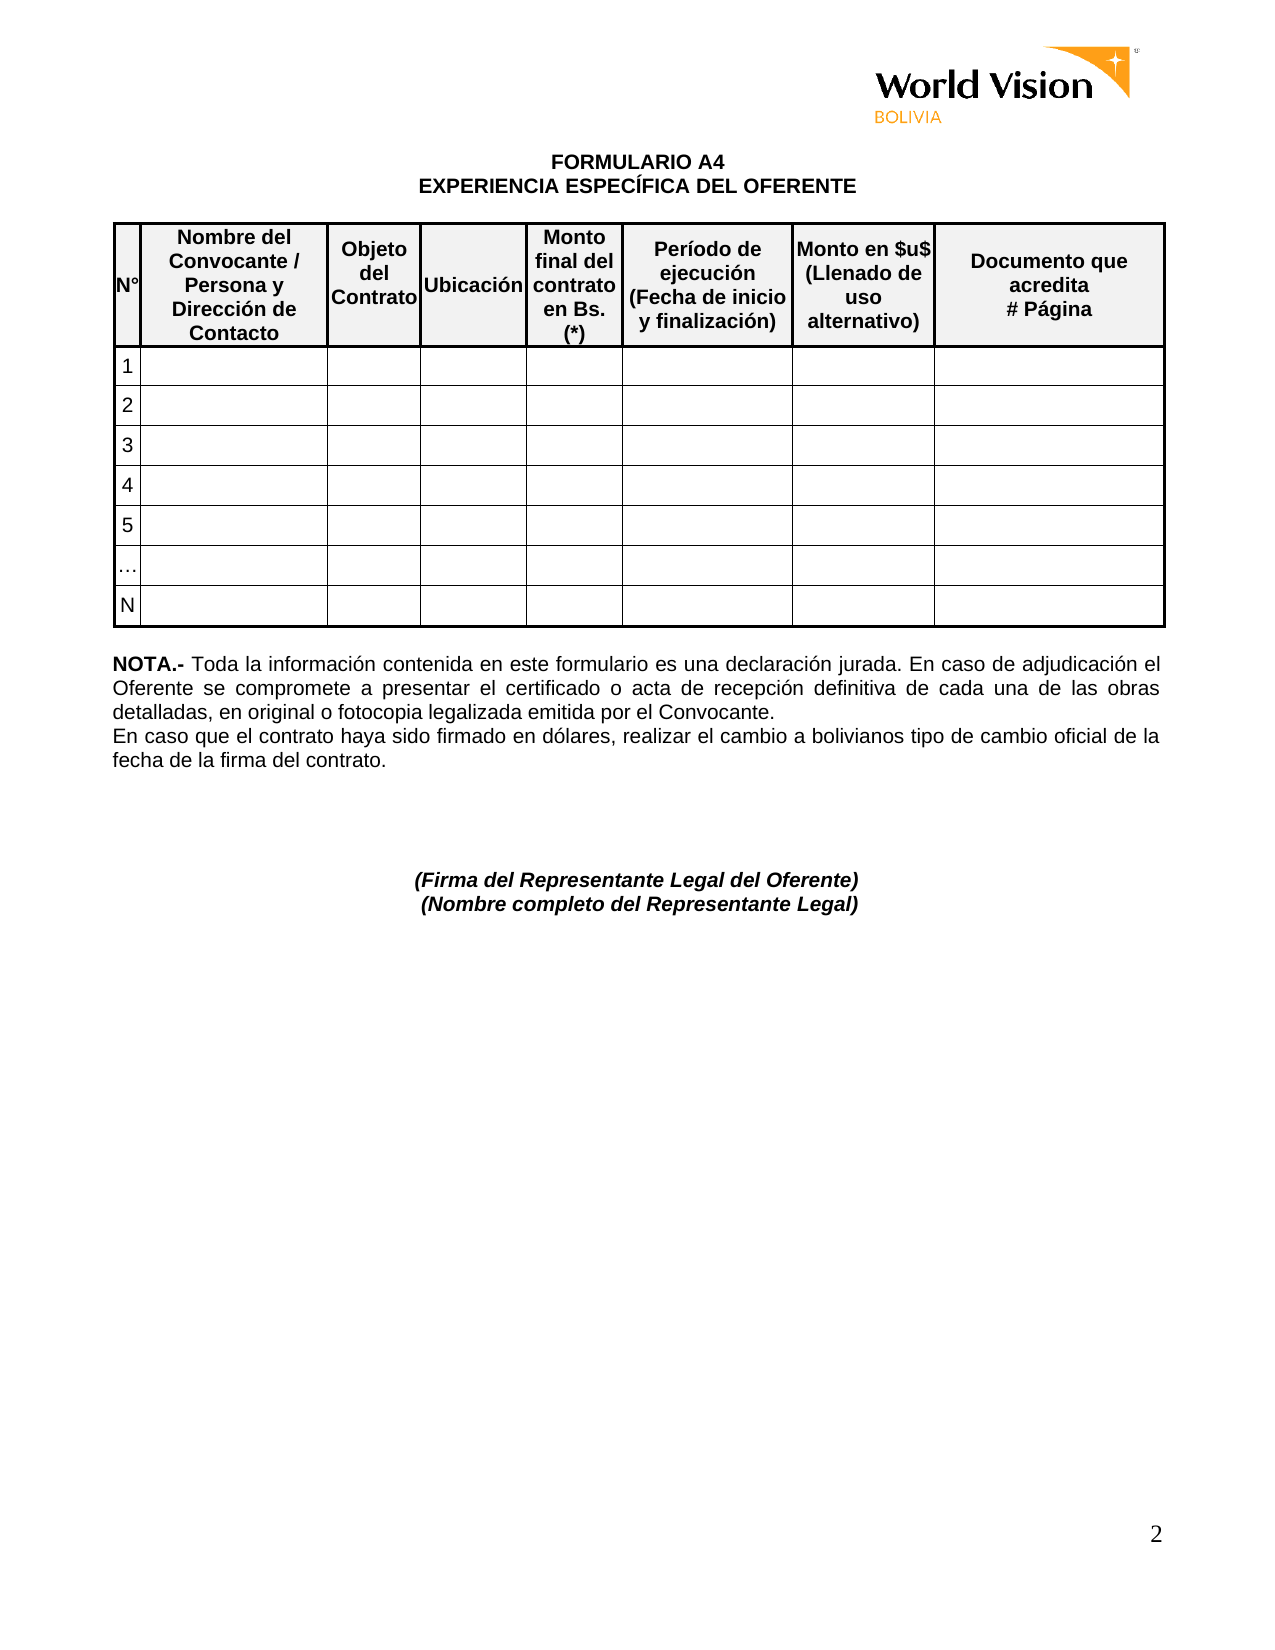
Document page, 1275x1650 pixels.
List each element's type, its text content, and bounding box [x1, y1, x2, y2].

table_cell [421, 546, 526, 585]
table_cell N [116, 586, 140, 625]
table_cell [328, 586, 420, 625]
table_cell [421, 426, 526, 465]
table_cell [328, 466, 420, 505]
table_cell [793, 466, 934, 505]
table_cell [793, 386, 934, 425]
table_cell 5 [116, 506, 140, 545]
table_cell 2 [116, 386, 140, 425]
table_cell [141, 546, 327, 585]
table_cell 3 [116, 426, 140, 465]
table_cell [623, 546, 792, 585]
table_cell [793, 586, 934, 625]
text FORMULARIO A4 [112, 150, 1162, 174]
table_cell [623, 348, 792, 385]
table_cell [623, 506, 792, 545]
table_cell [527, 348, 622, 385]
table_cell [141, 586, 327, 625]
table_cell [793, 348, 934, 385]
table_cell [328, 546, 420, 585]
table_cell [328, 426, 420, 465]
table_cell [935, 506, 1163, 545]
table_header N° [116, 225, 139, 345]
table_cell [623, 466, 792, 505]
table_cell [527, 386, 622, 425]
table_cell [527, 506, 622, 545]
table_cell [793, 426, 934, 465]
text (Firma del Representante Legal del Oferente) [112, 867, 1162, 891]
table_cell [141, 348, 327, 385]
table_cell [935, 466, 1163, 505]
table_cell [935, 426, 1163, 465]
table_cell [527, 426, 622, 465]
text NOTA.- Toda la información contenida en este formulario es una declaración jurada. En caso de adjudicación el Oferente se compromete a presentar el certificado o acta de recepción definitiva de cada una de las obras detalladas, en original o fotocopia legalizada emitida por el Convocante. [112, 652, 1162, 724]
text En caso que el contrato haya sido firmado en dólares, realizar el cambio a bolivianos tipo de cambio oficial de la fecha de la firma del contrato. [112, 724, 1162, 772]
table_cell 4 [116, 466, 140, 505]
table_cell [935, 348, 1163, 385]
table_cell [793, 506, 934, 545]
table_header Ubicación [422, 225, 525, 345]
text EXPERIENCIA ESPECÍFICA DEL OFERENTE [112, 174, 1162, 198]
table_cell [623, 586, 792, 625]
table_cell [935, 586, 1163, 625]
table_cell [527, 586, 622, 625]
table_header Monto final del contrato en Bs. (*) [528, 225, 621, 345]
table_cell [141, 426, 327, 465]
table_header Período de ejecución (Fecha de inicio y finalización) [624, 225, 791, 345]
table_cell [328, 348, 420, 385]
table_header Objeto del Contrato [329, 225, 419, 345]
table_cell [141, 506, 327, 545]
table_cell [793, 546, 934, 585]
table_cell [328, 386, 420, 425]
table_cell [623, 426, 792, 465]
table_cell [527, 466, 622, 505]
table_cell [421, 386, 526, 425]
table_cell … [116, 546, 140, 585]
table_header Documento que acredita # Página [936, 225, 1163, 345]
table_cell 1 [116, 348, 140, 385]
table_cell [141, 386, 327, 425]
table_cell [421, 586, 526, 625]
table_cell [623, 386, 792, 425]
table_cell [141, 466, 327, 505]
table_header Monto en $u$ (Llenado de uso alternativo) [794, 225, 933, 345]
table_cell [935, 386, 1163, 425]
table_cell [421, 466, 526, 505]
picture [853, 34, 1144, 135]
table_cell [527, 546, 622, 585]
table_cell [328, 506, 420, 545]
table_cell [421, 506, 526, 545]
table_cell [935, 546, 1163, 585]
text (Nombre completo del Representante Legal) [112, 891, 1162, 915]
table_cell [421, 348, 526, 385]
table_header Nombre del Convocante / Persona y Dirección de Contacto [142, 225, 326, 345]
